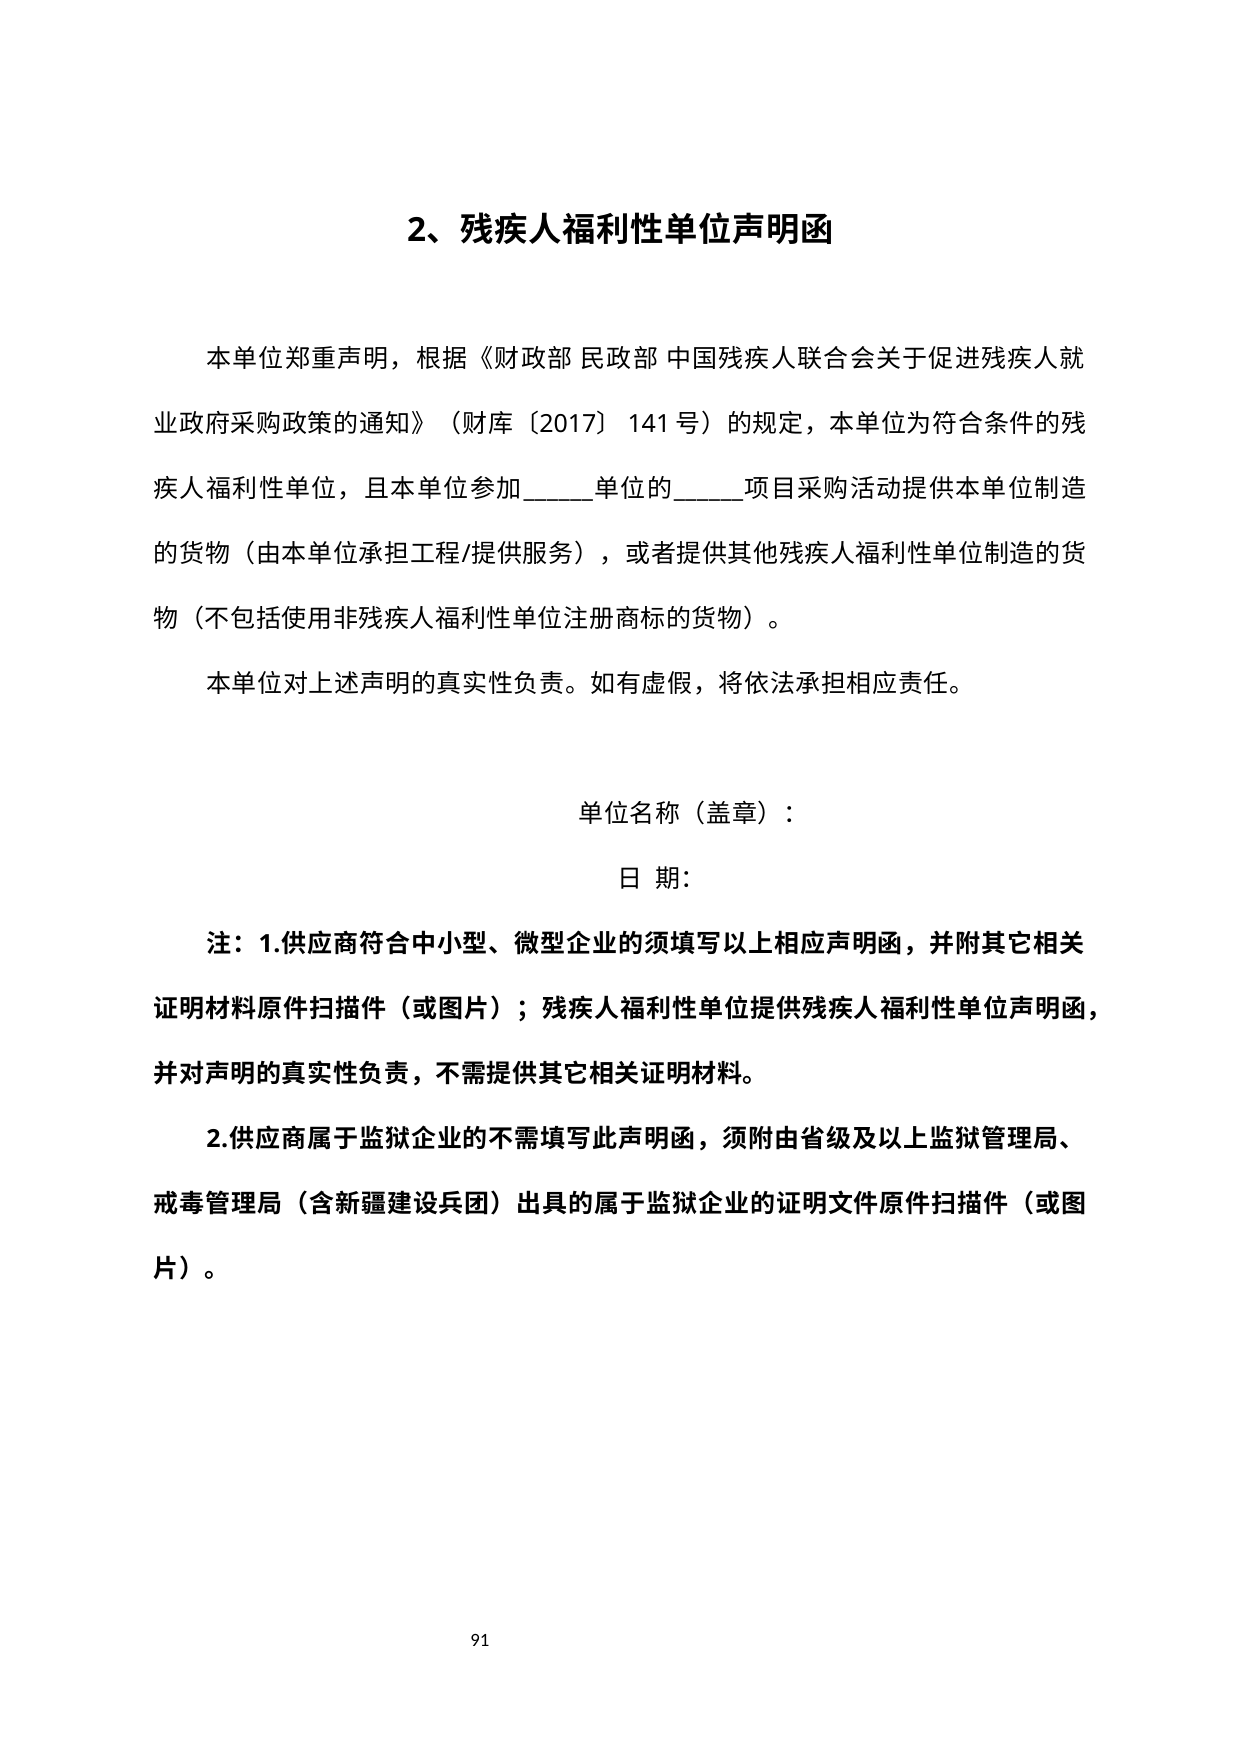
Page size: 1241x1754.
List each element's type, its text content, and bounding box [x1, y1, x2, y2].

text 2、残疾人福利性单位声明函 [153, 194, 1087, 259]
text 本单位对上述声明的真实性负责。如有虚假，将依法承担相应责任。 [153, 649, 1087, 714]
text 本单位郑重声明，根据《财政部 民政部 中国残疾人联合会关于促进残疾人就业政府采购政策的通知》（财库〔2017〕 141号）的规定，本单位为符合条件的残疾人福利性单位，且本单位参加______单位的______项目采购活动提供本单位制造的货物（由本单位承担工程/提供服务），或者提供其他残疾人福利性单位制造的货物（不包括使用非残疾人福利性单位注册商标的货物）。 [153, 324, 1087, 649]
text 注：1.供应商符合中小型、微型企业的须填写以上相应声明函，并附其它相关证明材料原件扫描件（或图片）；残疾人福利性单位提供残疾人福利性单位声明函，并对声明的真实性负责，不需提供其它相关证明材料。 [153, 909, 1087, 1104]
text 2.供应商属于监狱企业的不需填写此声明函，须附由省级及以上监狱管理局、戒毒管理局（含新疆建设兵团）出具的属于监狱企业的证明文件原件扫描件（或图片）。 [153, 1104, 1087, 1299]
text 单位名称（盖章）： [153, 779, 924, 844]
text 日 期： [153, 844, 924, 909]
